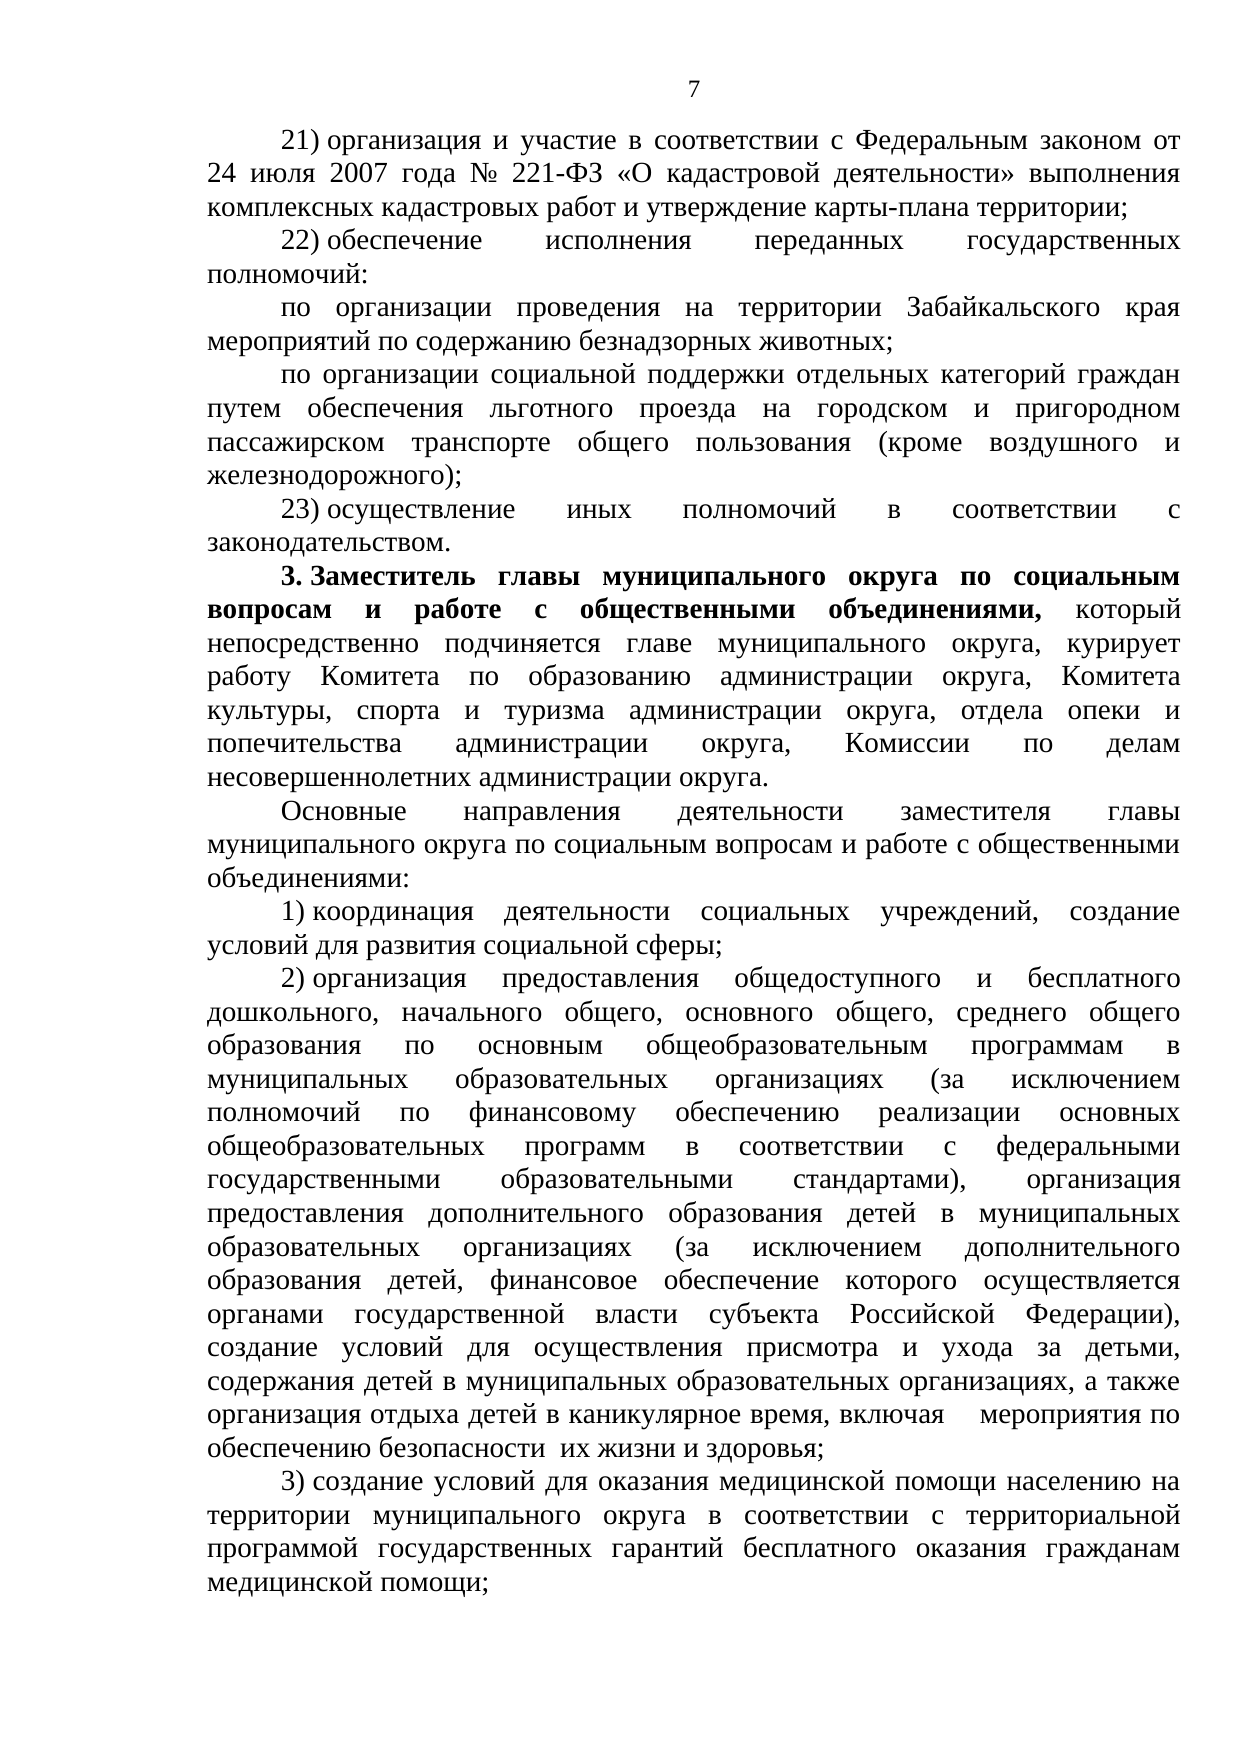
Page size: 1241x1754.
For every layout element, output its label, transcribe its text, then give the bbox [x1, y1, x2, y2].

text 23) осуществление иных полномочий в соответствии с законодательством. [207, 491, 1181, 558]
text Основные направления деятельности заместителя главы муниципального округа по социальным вопросам и работе с общественными объединениями: [207, 793, 1181, 893]
text 2) организация предоставления общедоступного и бесплатного дошкольного, начального общего, основного общего, среднего общего образования по основным общеобразовательным программам в муниципальных образовательных организациях (за исключением полномочий по финансовому обеспечению реализации основных общеобразовательных программ в соответствии с федеральными государственными образовательными стандартами), организация предоставления дополнительного образования детей в муниципальных образовательных организациях (за исключением дополнительного образования детей, финансовое обеспечение которого осуществляется органами государственной власти субъекта Российской Федерации), создание условий для осуществления присмотра и ухода за детьми, содержания детей в муниципальных образовательных организациях, а также организация отдыха детей в каникулярное время, включая мероприятия по обеспечению безопасности их жизни и здоровья; [207, 960, 1181, 1463]
text 3. Заместитель главы муниципального округа по социальным вопросам и работе с общественными объединениями, который непосредственно подчиняется главе муниципального округа, курирует работу Комитета по образованию администрации округа, Комитета культуры, спорта и туризма администрации округа, отдела опеки и попечительства администрации округа, Комиссии по делам несовершеннолетних администрации округа. [207, 558, 1181, 793]
text 1) координация деятельности социальных учреждений, создание условий для развития социальной сферы; [207, 893, 1181, 960]
text по организации социальной поддержки отдельных категорий граждан путем обеспечения льготного проезда на городском и пригородном пассажирском транспорте общего пользования (кроме воздушного и железнодорожного); [207, 357, 1181, 491]
text 3) создание условий для оказания медицинской помощи населению на территории муниципального округа в соответствии с территориальной программой государственных гарантий бесплатного оказания гражданам медицинской помощи; [207, 1463, 1181, 1598]
text 22) обеспечение исполнения переданных государственных полномочий: [207, 222, 1181, 289]
text по организации проведения на территории Забайкальского края мероприятий по содержанию безнадзорных животных; [207, 289, 1181, 357]
text 21) организация и участие в соответствии с Федеральным законом от 24 июля 2007 года № 221-ФЗ «О кадастровой деятельности» выполнения комплексных кадастровых работ и утверждение карты-плана территории; [207, 122, 1181, 222]
